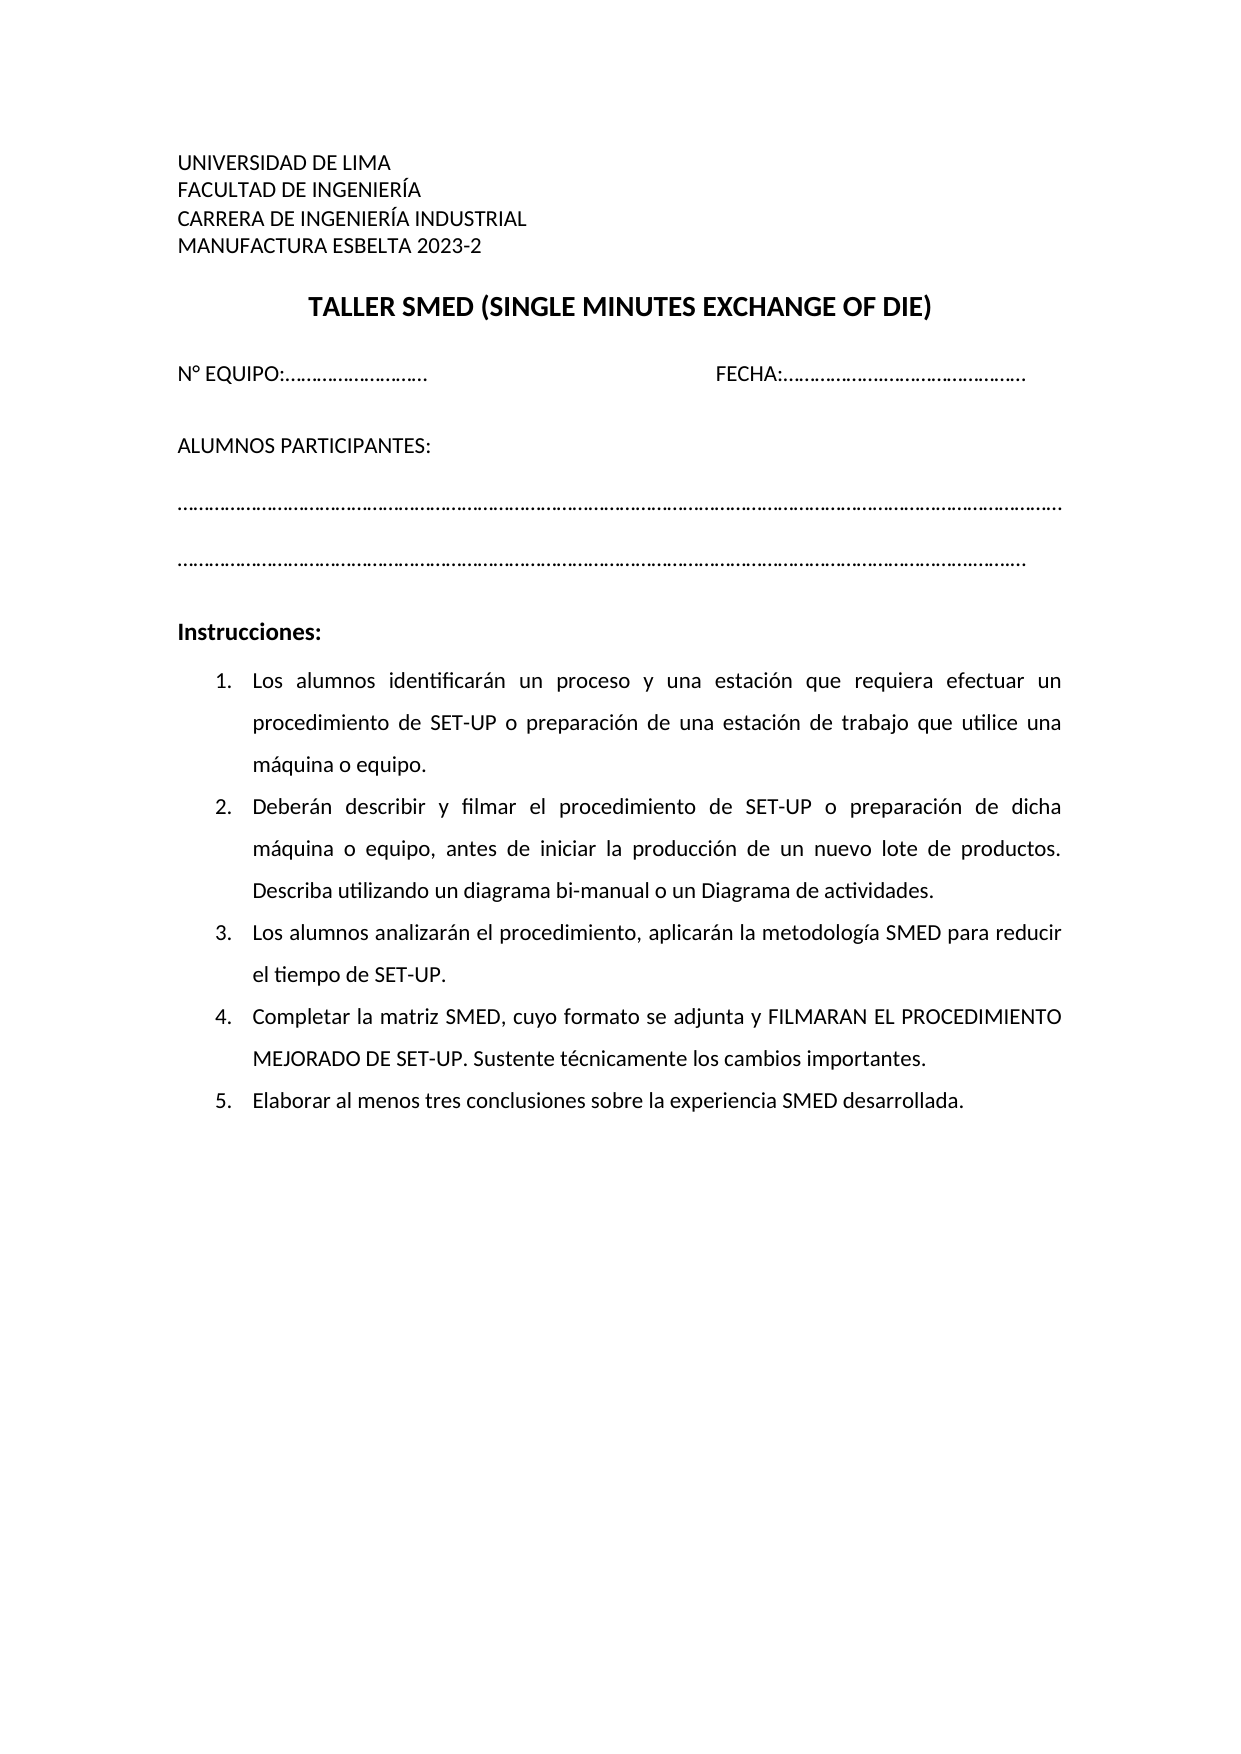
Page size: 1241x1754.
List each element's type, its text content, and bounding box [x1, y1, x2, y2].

text N° EQUIPO:……………………… FECHA:……………….……………………… [177, 359, 1063, 387]
list Los alumnos analizarán el procedimiento, aplicarán la metodología SMED para reducir el tiempo de SET-UP. [215, 918, 1063, 988]
text CARRERA DE INGENIERÍA INDUSTRIAL [177, 204, 1063, 232]
text Instrucciones: [177, 616, 1063, 647]
text UNIVERSIDAD DE LIMA [177, 148, 1063, 176]
text TALLER SMED (SINGLE MINUTES EXCHANGE OF DIE) [177, 288, 1063, 323]
text FACULTAD DE INGENIERÍA [177, 176, 1063, 204]
text MANUFACTURA ESBELTA 2023-2 [177, 232, 1063, 260]
list Los alumnos identificarán un proceso y una estación que requiera efectuar un procedimiento de SET-UP o preparación de una estación de trabajo que utilice una máquina o equipo. [215, 666, 1063, 778]
list Elaborar al menos tres conclusiones sobre la experiencia SMED desarrollada. [215, 1086, 1063, 1114]
list Deberán describir y filmar el procedimiento de SET-UP o preparación de dicha máquina o equipo, antes de iniciar la producción de un nuevo lote de productos. Describa utilizando un diagrama bi-manual o un Diagrama de actividades. [215, 792, 1063, 904]
list Completar la matriz SMED, cuyo formato se adjunta y FILMARAN EL PROCEDIMIENTO MEJORADO DE SET-UP. Sustente técnicamente los cambios importantes. [215, 1002, 1063, 1072]
text ALUMNOS PARTICIPANTES: ………………………………………………………………………………………………………………………………………………………………………………………………………………………………………………………………………………………….…….… [177, 432, 1063, 572]
